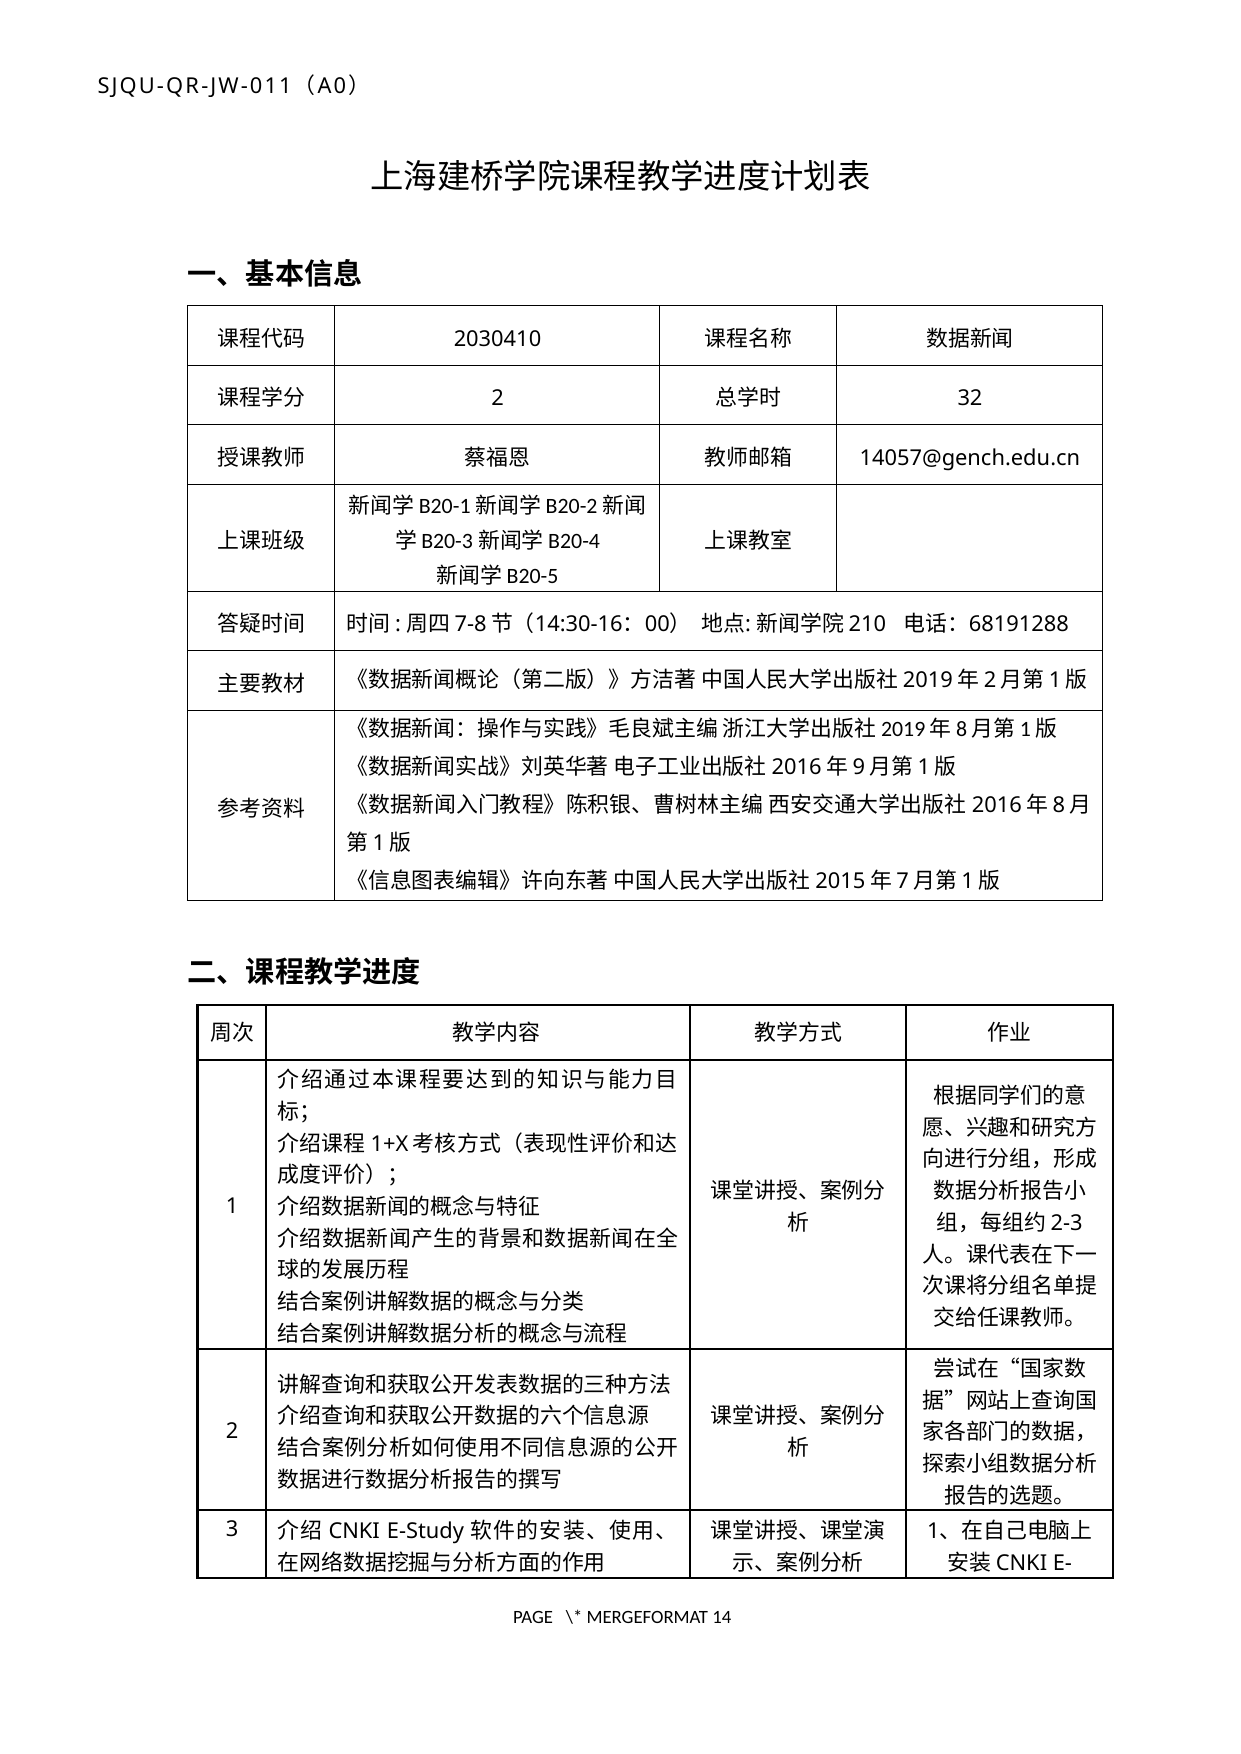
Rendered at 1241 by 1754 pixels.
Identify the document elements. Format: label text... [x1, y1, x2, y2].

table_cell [267, 1511, 689, 1577]
table_cell 3 [199, 1511, 265, 1577]
table_cell [837, 485, 1102, 591]
table_header 课程代码 [188, 306, 334, 365]
table_header 教学方式 [691, 1006, 905, 1059]
table_header 作业 [907, 1006, 1112, 1059]
table_cell 讲解查询和获取公开发表数据的三种方法 介绍查询和获取公开数据的六个信息源 结合案例分析如何使用不同信息源的公开数据进行数据分析报告的撰写 [267, 1350, 689, 1509]
table_header 2030410 [335, 306, 659, 365]
table_cell 课堂讲授、案例分析 [691, 1061, 905, 1347]
table_cell 上课班级 [188, 485, 334, 591]
table_cell 上课教室 [660, 485, 836, 591]
table_cell 2 [199, 1350, 265, 1509]
table_cell 《数据新闻概论（第二版）》方洁著 中国人民大学出版社 2019年2月第1版 [335, 651, 1102, 710]
table_cell 时间 : 周四7-8节（14:30-16：00） 地点: 新闻学院210 电话：68191288 [335, 592, 1102, 650]
table_header 课程名称 [660, 306, 836, 365]
table_cell 课堂讲授、课堂演示、案例分析 [691, 1511, 905, 1577]
table_cell 总学时 [660, 366, 836, 424]
table_cell 主要教材 [188, 651, 334, 710]
table_header 数据新闻 [837, 306, 1102, 365]
table_cell 《数据新闻：操作与实践》毛良斌主编 浙江大学出版社 2019年8月第1版 《数据新闻实战》刘英华著 电子工业出版社 2016年9月第1版 《数据新闻入门教程》陈积银、曹树林主编 西安交通大学出版社 2016年8月第1版 《信息图表编辑》许向东著 中国人民大学出版社 2015年7月第1版 [335, 711, 1102, 900]
table_cell 蔡福恩 [335, 425, 659, 484]
table_header 周次 [199, 1006, 265, 1059]
table_cell 尝试在“国家数据”网站上查询国家各部门的数据，探索小组数据分析报告的选题。 [907, 1350, 1112, 1509]
table_cell 14057@gench.edu.cn [837, 425, 1102, 484]
table_cell 课程学分 [188, 366, 334, 424]
text 上海建桥学院课程教学进度计划表 [187, 150, 1053, 198]
table_cell 32 [837, 366, 1102, 424]
table_cell 介绍通过本课程要达到的知识与能力目标； 介绍课程1+X考核方式（表现性评价和达成度评价）； 介绍数据新闻的概念与特征 介绍数据新闻产生的背景和数据新闻在全球的发展历程 结合案例讲解数据的概念与分类 结合案例讲解数据分析的概念与流程 [267, 1061, 689, 1347]
table_cell 参考资料 [188, 711, 334, 900]
table_cell 新闻学B20-1 新闻学B20-2 新闻学B20-3 新闻学B20-4 新闻学B20-5 [335, 485, 659, 591]
text 二、课程教学进度 [187, 949, 1053, 991]
table_cell 2 [335, 366, 659, 424]
table_cell 课堂讲授、案例分析 [691, 1350, 905, 1509]
table_cell 授课教师 [188, 425, 334, 484]
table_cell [907, 1511, 1112, 1577]
table_header 教学内容 [267, 1006, 689, 1059]
table_cell 1 [199, 1061, 265, 1347]
text 一、基本信息 [187, 250, 1053, 293]
table_cell 教师邮箱 [660, 425, 836, 484]
table_cell 根据同学们的意愿、兴趣和研究方向进行分组，形成数据分析报告小组，每组约2-3人。课代表在下一次课将分组名单提交给任课教师。 [907, 1061, 1112, 1347]
table_cell 答疑时间 [188, 592, 334, 650]
